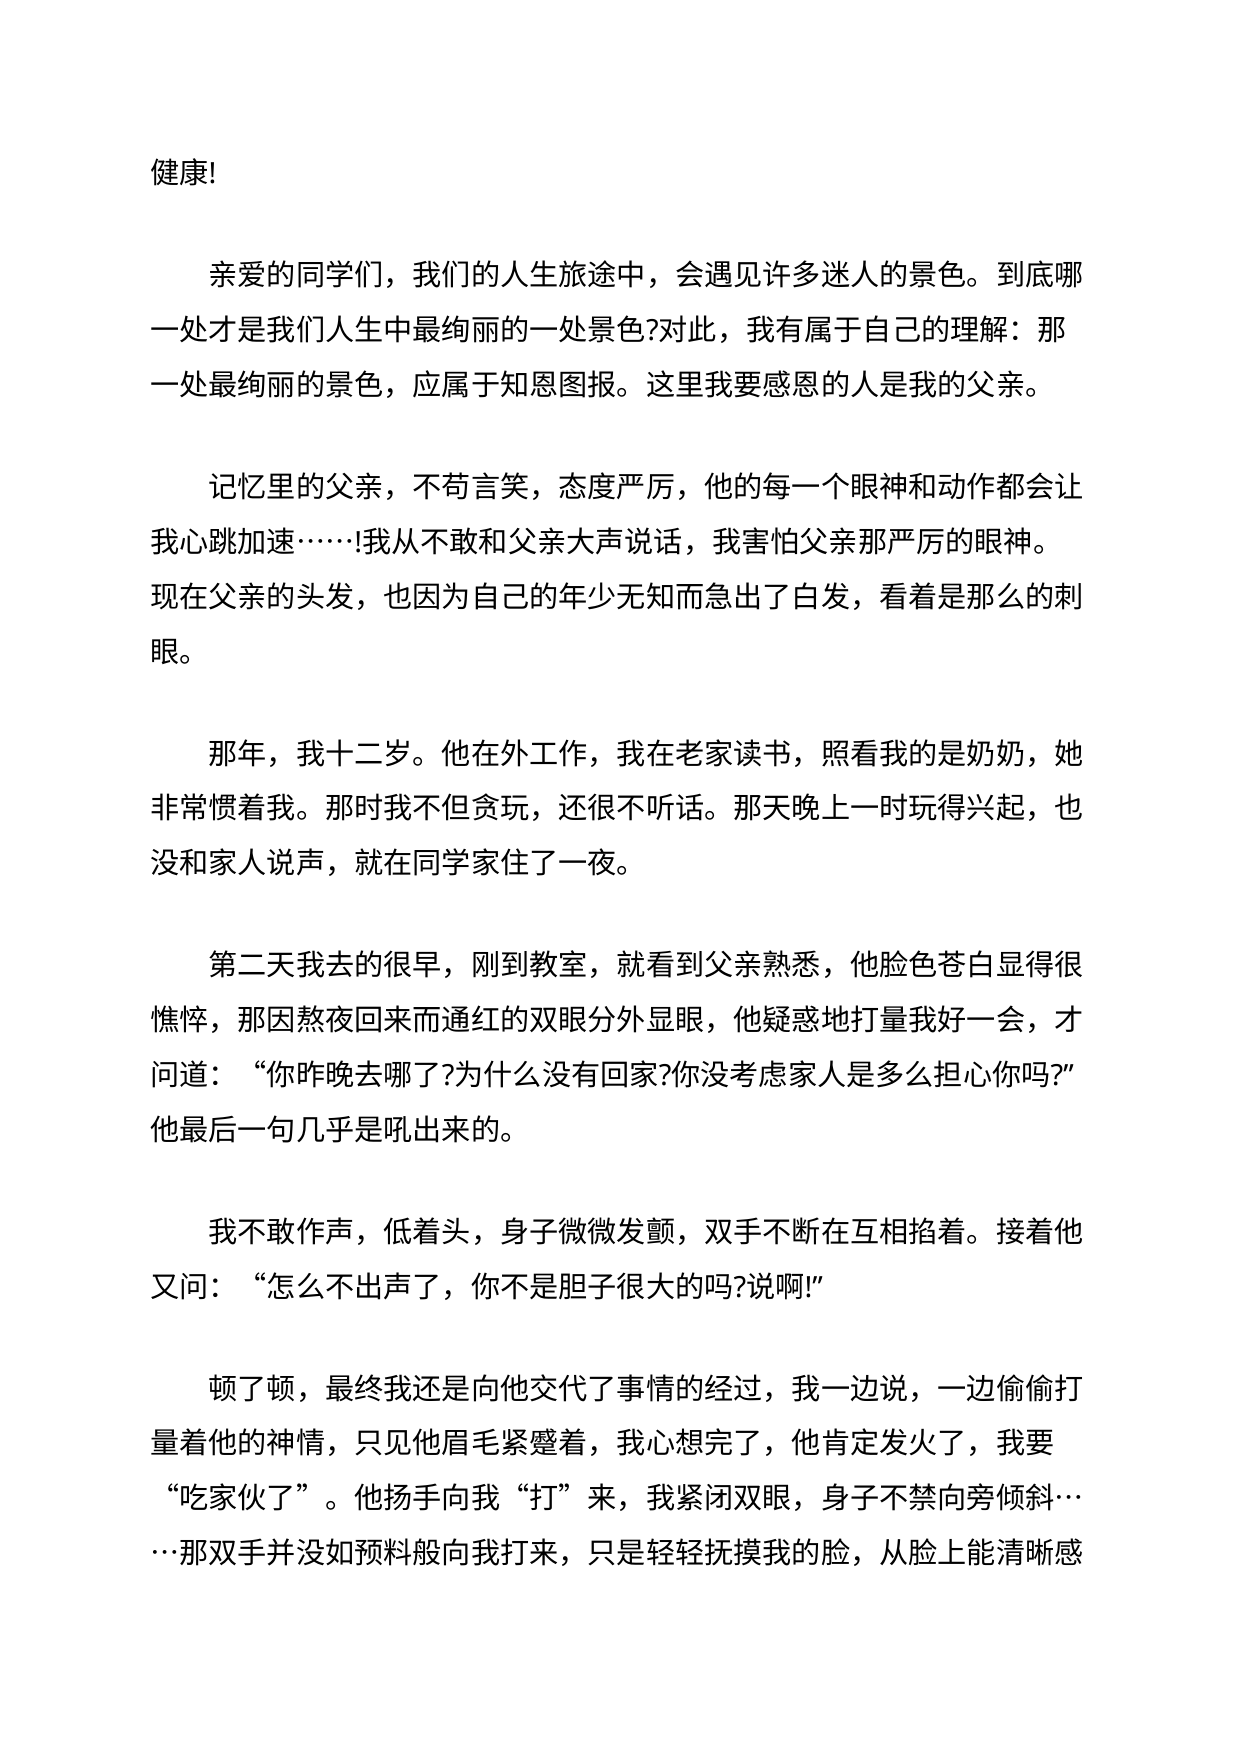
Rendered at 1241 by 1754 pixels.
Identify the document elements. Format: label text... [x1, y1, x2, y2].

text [150, 1365, 1090, 1572]
text 我不敢作声，低着头，身子微微发颤，双手不断在互相掐着。接着他又问：“怎么不出声了，你不是胆子很大的吗?说啊!” [150, 1208, 1090, 1306]
text 那年，我十二岁。他在外工作，我在老家读书，照看我的是奶奶，她非常惯着我。那时我不但贪玩，还很不听话。那天晚上一时玩得兴起，也没和家人说声，就在同学家住了一夜。 [150, 730, 1090, 882]
text 第二天我去的很早，刚到教室，就看到父亲熟悉，他脸色苍白显得很憔悴，那因熬夜回来而通红的双眼分外显眼，他疑惑地打量我好一会，才问道：“你昨晚去哪了?为什么没有回家?你没考虑家人是多么担心你吗?”他最后一句几乎是吼出来的。 [150, 942, 1090, 1149]
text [150, 150, 1090, 192]
text 记忆里的父亲，不苟言笑，态度严厉，他的每一个眼神和动作都会让我心跳加速……!我从不敢和父亲大声说话，我害怕父亲那严厉的眼神。现在父亲的头发，也因为自己的年少无知而急出了白发，看着是那么的刺眼。 [150, 464, 1090, 671]
text 亲爱的同学们，我们的人生旅途中，会遇见许多迷人的景色。到底哪一处才是我们人生中最绚丽的一处景色?对此，我有属于自己的理解：那一处最绚丽的景色，应属于知恩图报。这里我要感恩的人是我的父亲。 [150, 252, 1090, 404]
